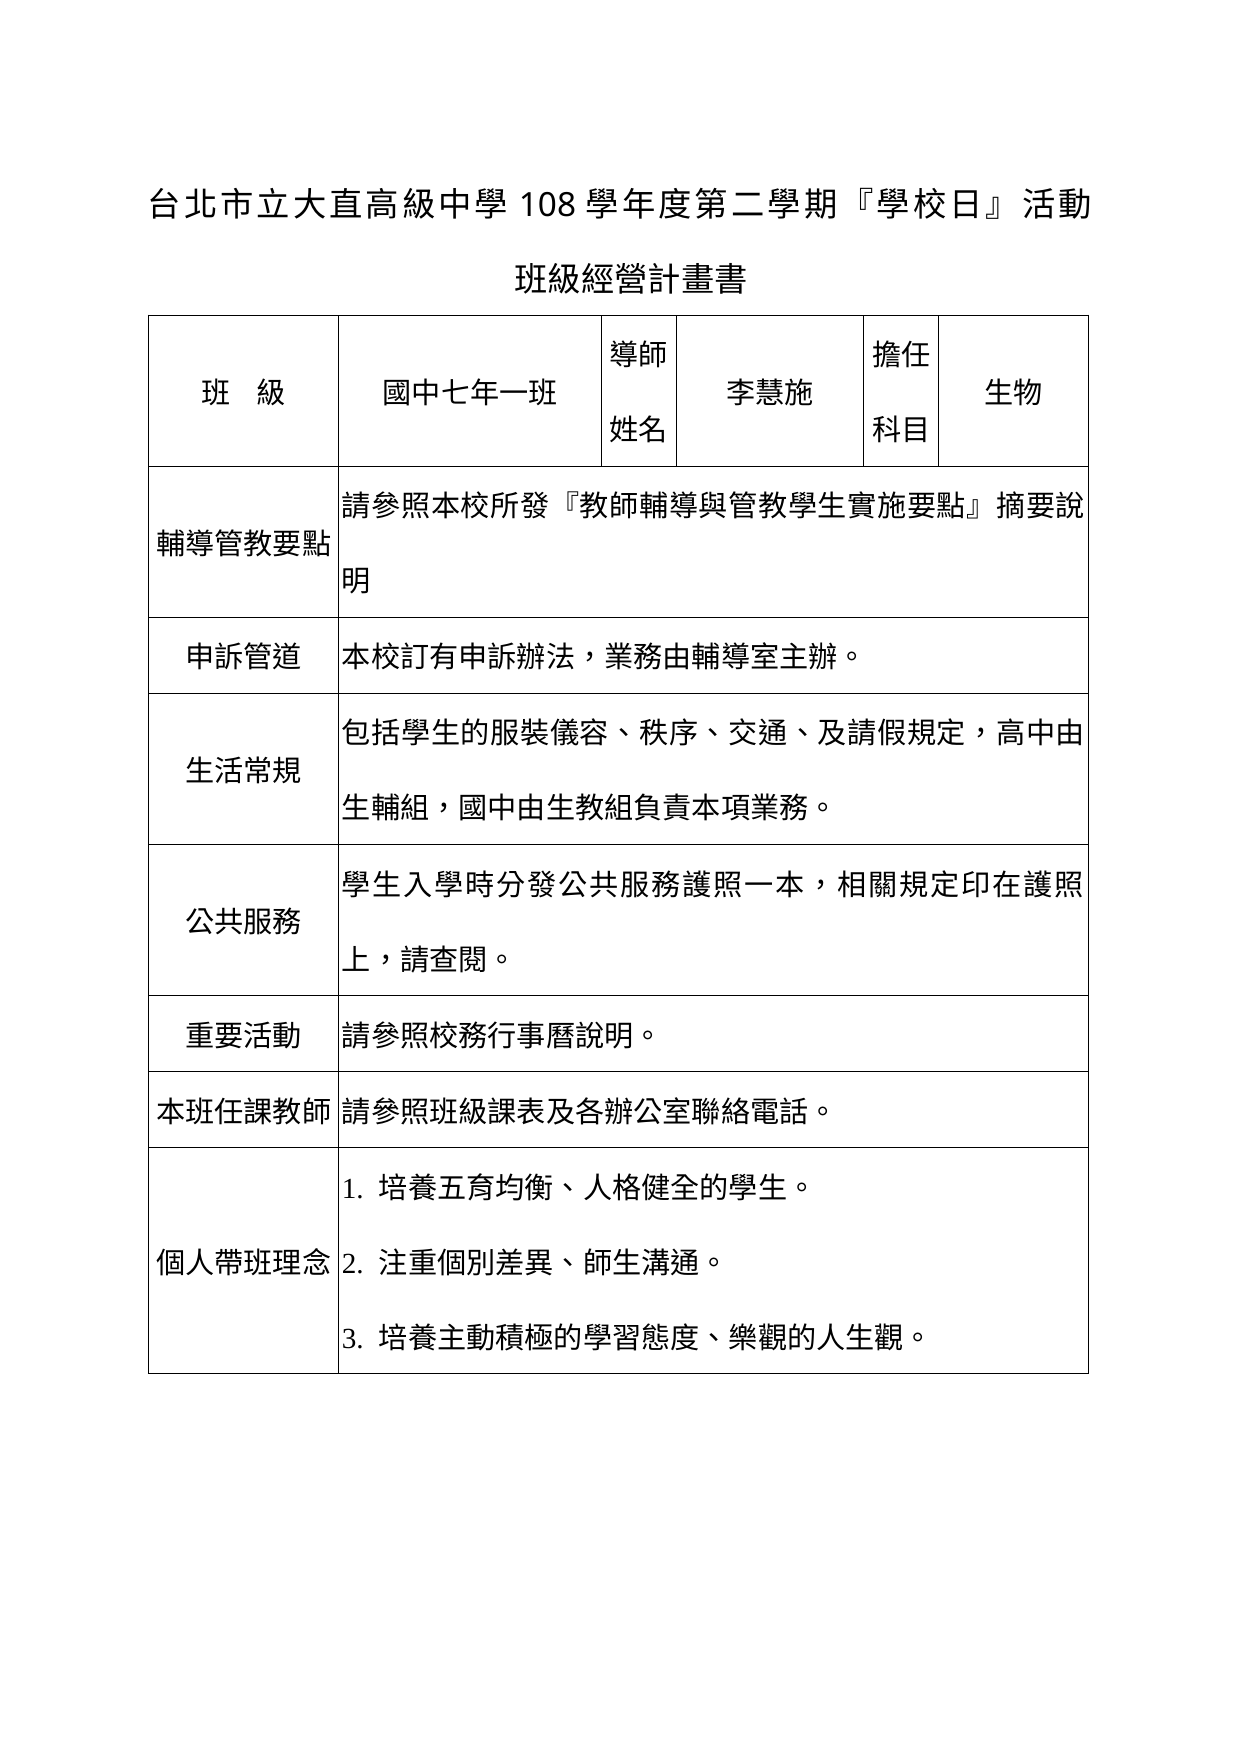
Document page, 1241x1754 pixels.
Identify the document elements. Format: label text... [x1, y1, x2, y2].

text 班級經營計畫書 [148, 239, 1092, 314]
table_cell 學生入學時分發公共服務護照一本，相關規定印在護照上，請查閱。 [339, 845, 1088, 995]
table_cell 生活常規 [149, 694, 338, 844]
table_cell 輔導管教要點 [149, 467, 338, 617]
table_cell 培養五育均衡、人格健全的學生。 注重個別差異、師生溝通。 培養主動積極的學習態度、樂觀的人生觀。 [339, 1148, 1088, 1373]
table_header 李慧施 [677, 316, 863, 466]
table_cell 本班任課教師 [149, 1072, 338, 1147]
table_header 國中七年一班 [339, 316, 601, 466]
table_cell 本校訂有申訴辦法，業務由輔導室主辦。 [339, 618, 1088, 693]
table_cell 包括學生的服裝儀容、秩序、交通、及請假規定，高中由生輔組，國中由生教組負責本項業務。 [339, 694, 1088, 844]
table_header 生物 [939, 316, 1088, 466]
table_cell 請參照本校所發『教師輔導與管教學生實施要點』摘要說明 [339, 467, 1088, 617]
table_cell 個人帶班理念 [149, 1148, 338, 1373]
table_cell 公共服務 [149, 845, 338, 995]
table_header 班 級 [149, 316, 338, 466]
table_cell 重要活動 [149, 996, 338, 1071]
table_header 導師 姓名 [602, 316, 676, 466]
table_cell 請參照校務行事曆說明。 [339, 996, 1088, 1071]
table_header 擔任 科目 [864, 316, 938, 466]
table_cell 請參照班級課表及各辦公室聯絡電話。 [339, 1072, 1088, 1147]
table_cell 申訴管道 [149, 618, 338, 693]
text 台北市立大直高級中學108學年度第二學期『學校日』活動 [148, 164, 1092, 239]
